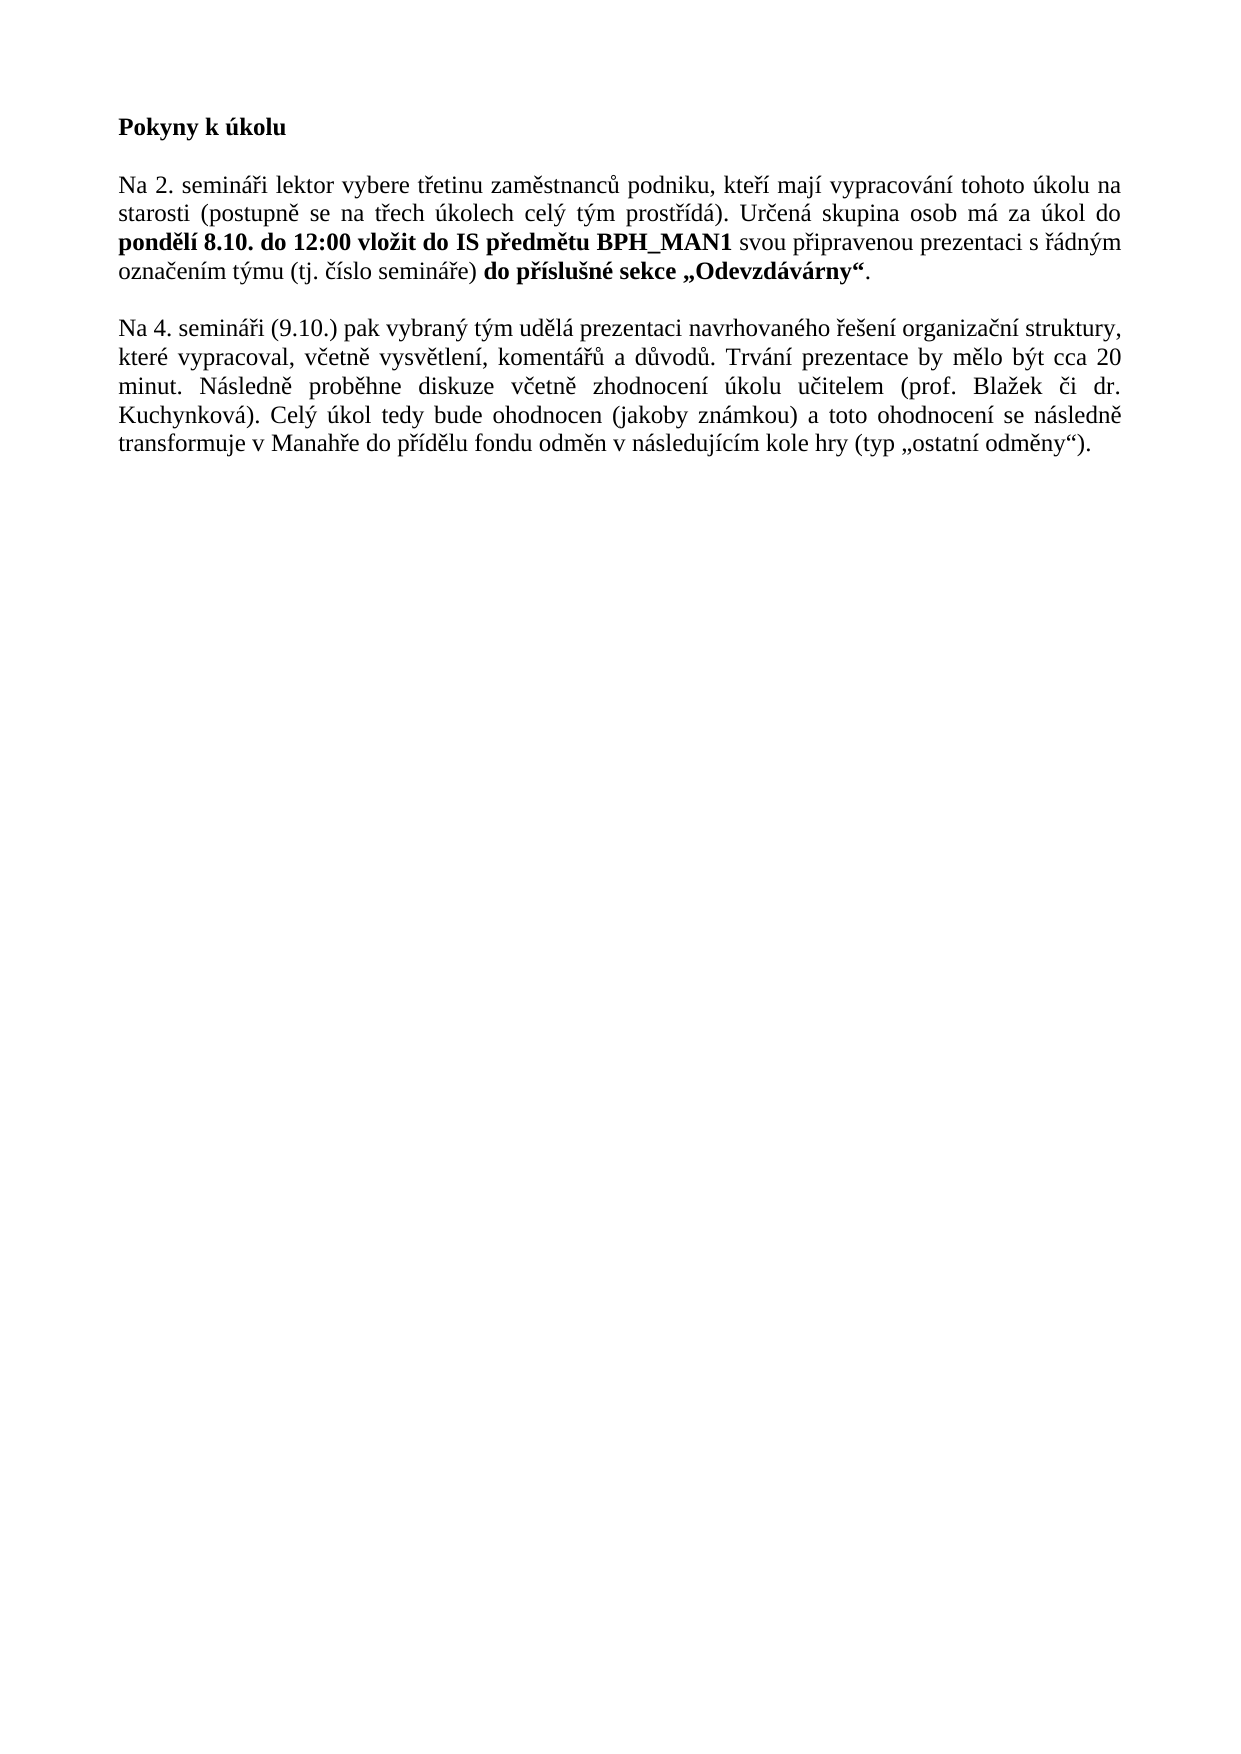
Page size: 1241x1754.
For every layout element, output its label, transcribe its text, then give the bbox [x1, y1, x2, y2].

text Na 2. semináři lektor vybere třetinu zaměstnanců podniku, kteří mají vypracování tohoto úkolu na starosti (postupně se na třech úkolech celý tým prostřídá). Určená skupina osob má za úkol do pondělí 8.10. do 12:00 vložit do IS předmětu BPH_MAN1 svou připravenou prezentaci s řádným označením týmu (tj. číslo semináře) do příslušné sekce „Odevzdávárny“. [118, 170, 1122, 285]
text Na 4. semináři (9.10.) pak vybraný tým udělá prezentaci navrhovaného řešení organizační struktury, které vypracoval, včetně vysvětlení, komentářů a důvodů. Trvání prezentace by mělo být cca 20 minut. Následně proběhne diskuze včetně zhodnocení úkolu učitelem (prof. Blažek či dr. Kuchynková). Celý úkol tedy bude ohodnocen (jakoby známkou) a toto ohodnocení se následně transformuje v Manahře do přídělu fondu odměn v následujícím kole hry (typ „ostatní odměny“). [118, 313, 1122, 457]
text Pokyny k úkolu [118, 112, 1122, 141]
